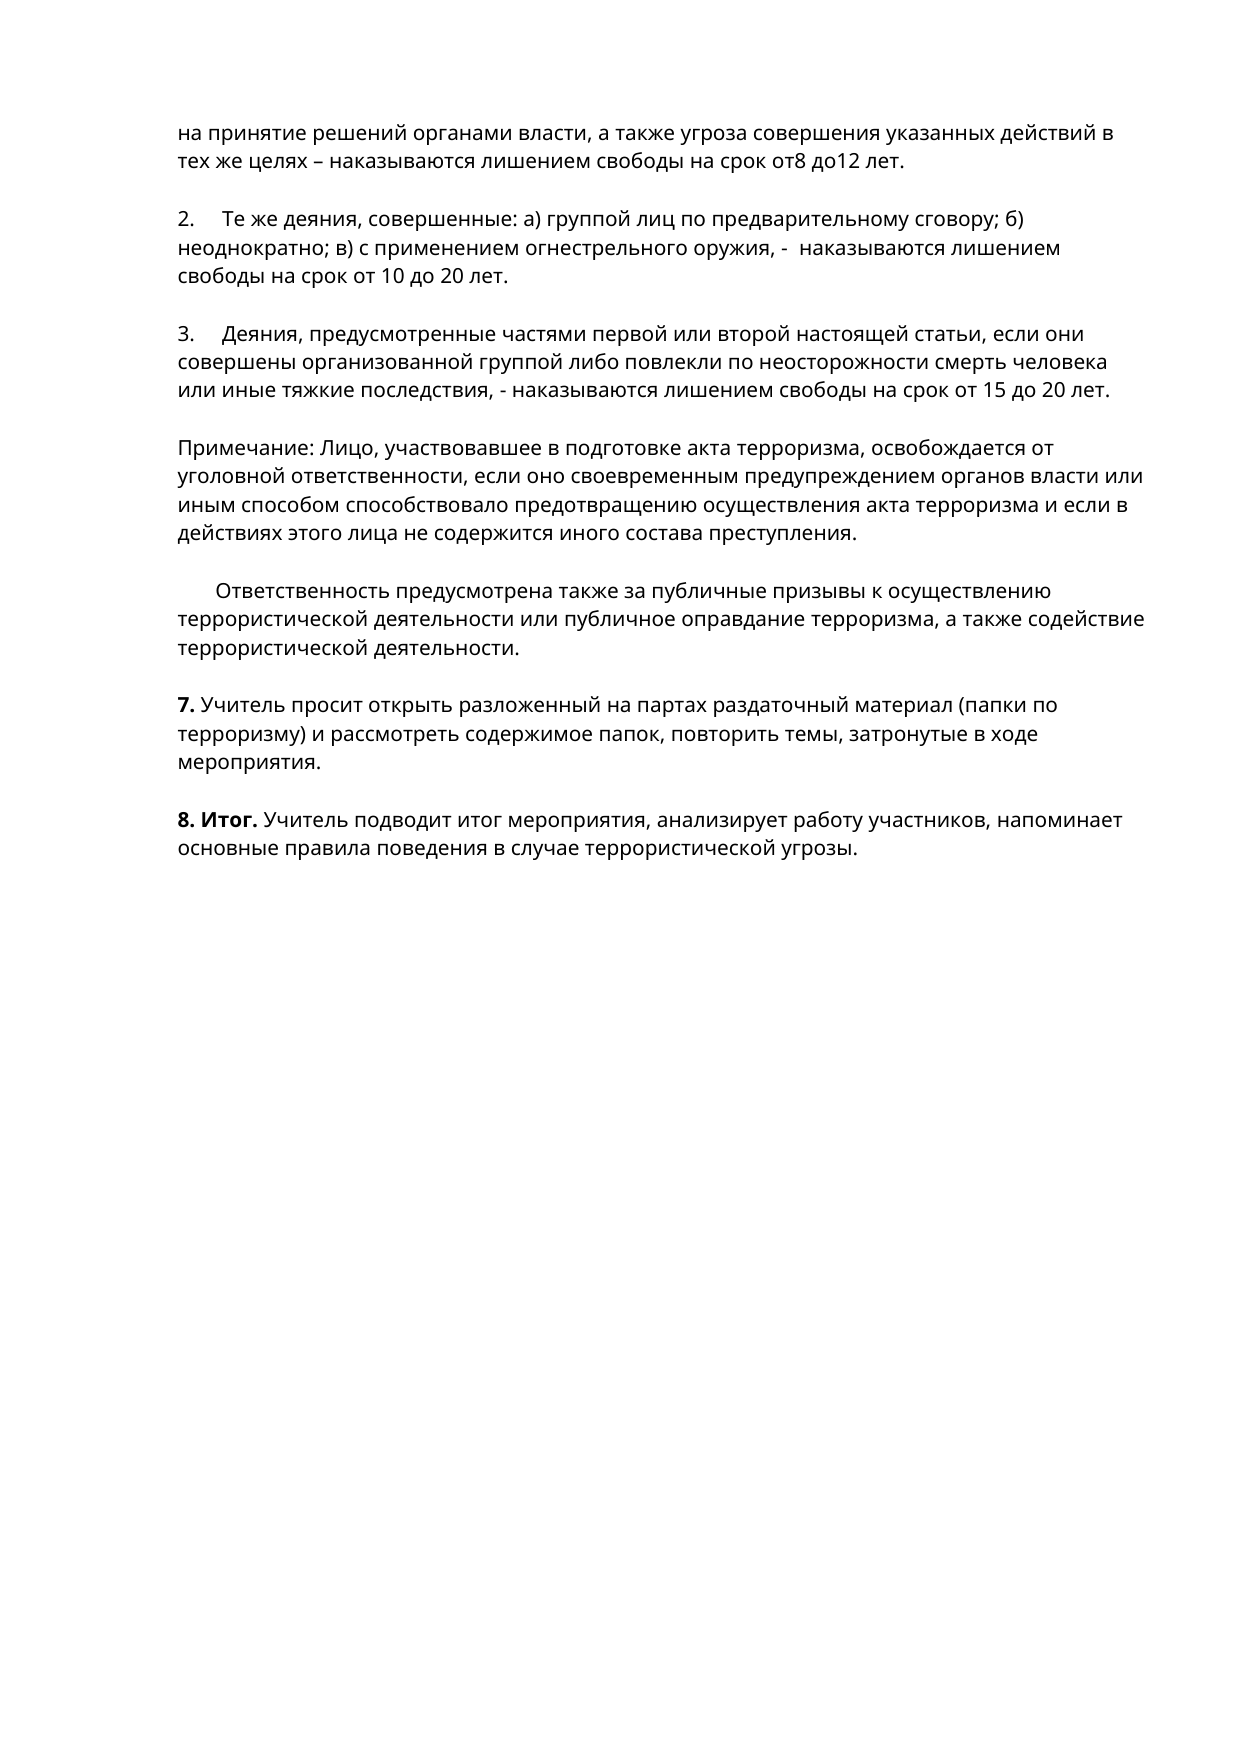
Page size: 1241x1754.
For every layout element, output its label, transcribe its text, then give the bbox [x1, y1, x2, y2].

text Примечание: Лицо, участвовавшее в подготовке акта терроризма, освобождается от уголовной ответственности, если оно своевременным предупреждением органов власти или иным способом способствовало предотвращению осуществления акта терроризма и если в действиях этого лица не содержится иного состава преступления. [177, 433, 1152, 547]
text 7. Учитель просит открыть разложенный на партах раздаточный материал (папки по терроризму) и рассмотреть содержимое папок, повторить темы, затронутые в ходе мероприятия. [177, 691, 1152, 776]
text 3. Деяния, предусмотренные частями первой или второй настоящей статьи, если они совершены организованной группой либо повлекли по неосторожности смерть человека или иные тяжкие последствия, - наказываются лишением свободы на срок от 15 до 20 лет. [177, 319, 1152, 404]
text 2. Те же деяния, совершенные: а) группой лиц по предварительному сговору; б) неоднократно; в) с применением огнестрельного оружия, - наказываются лишением свободы на срок от 10 до 20 лет. [177, 204, 1152, 289]
text Ответственность предусмотрена также за публичные призывы к осуществлению террористической деятельности или публичное оправдание терроризма, а также содействие террористической деятельности. [177, 576, 1152, 661]
text 8. Итог. Учитель подводит итог мероприятия, анализирует работу участников, напоминает основные правила поведения в случае террористической угрозы. [177, 805, 1152, 862]
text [177, 118, 1152, 175]
